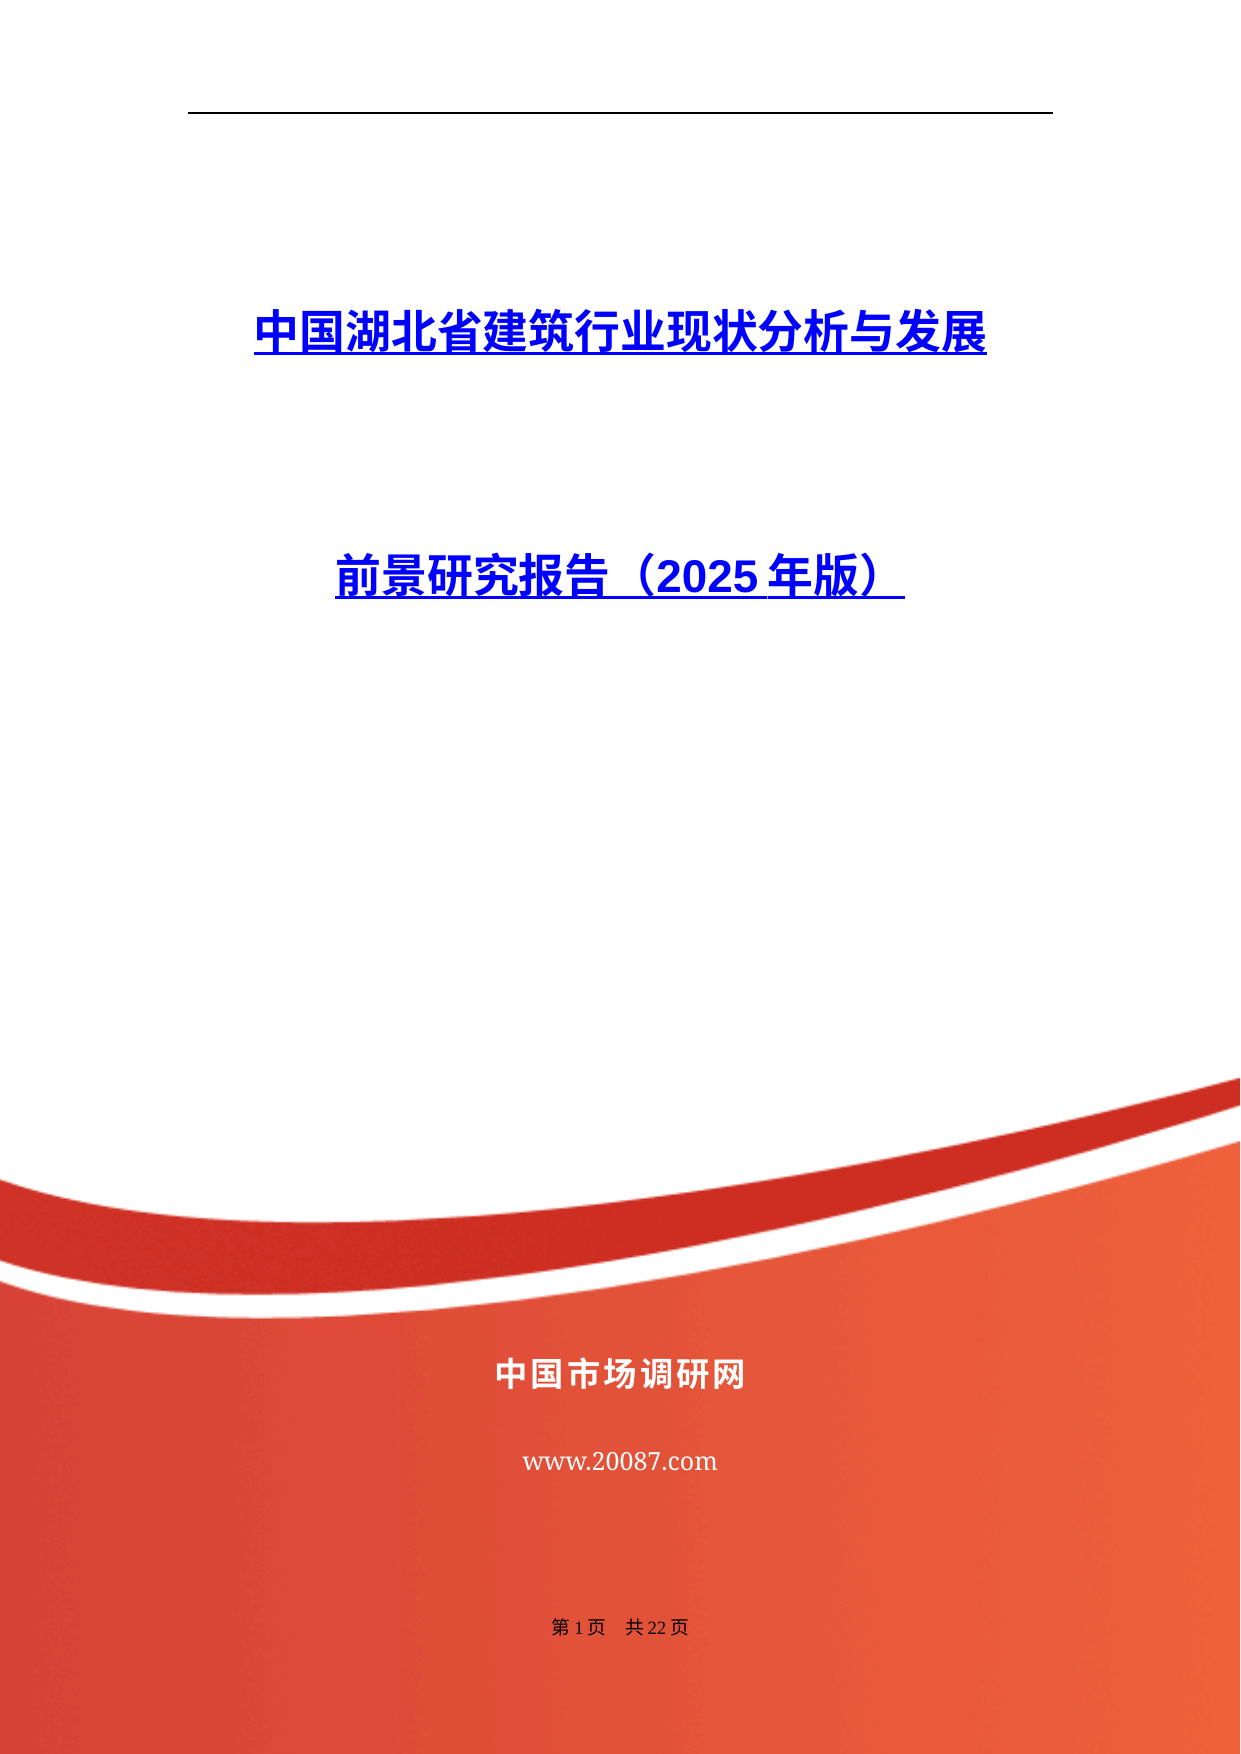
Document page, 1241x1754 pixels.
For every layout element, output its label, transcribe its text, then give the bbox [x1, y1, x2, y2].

text www.20087.com [187, 1428, 1053, 1493]
table_header 中国湖北省建筑行业现状分析与发展前景研究报告（2025年版） [188, 207, 1053, 773]
picture [0, 1006, 1241, 1754]
subtitle 中国市场调研网 [187, 1339, 1053, 1404]
